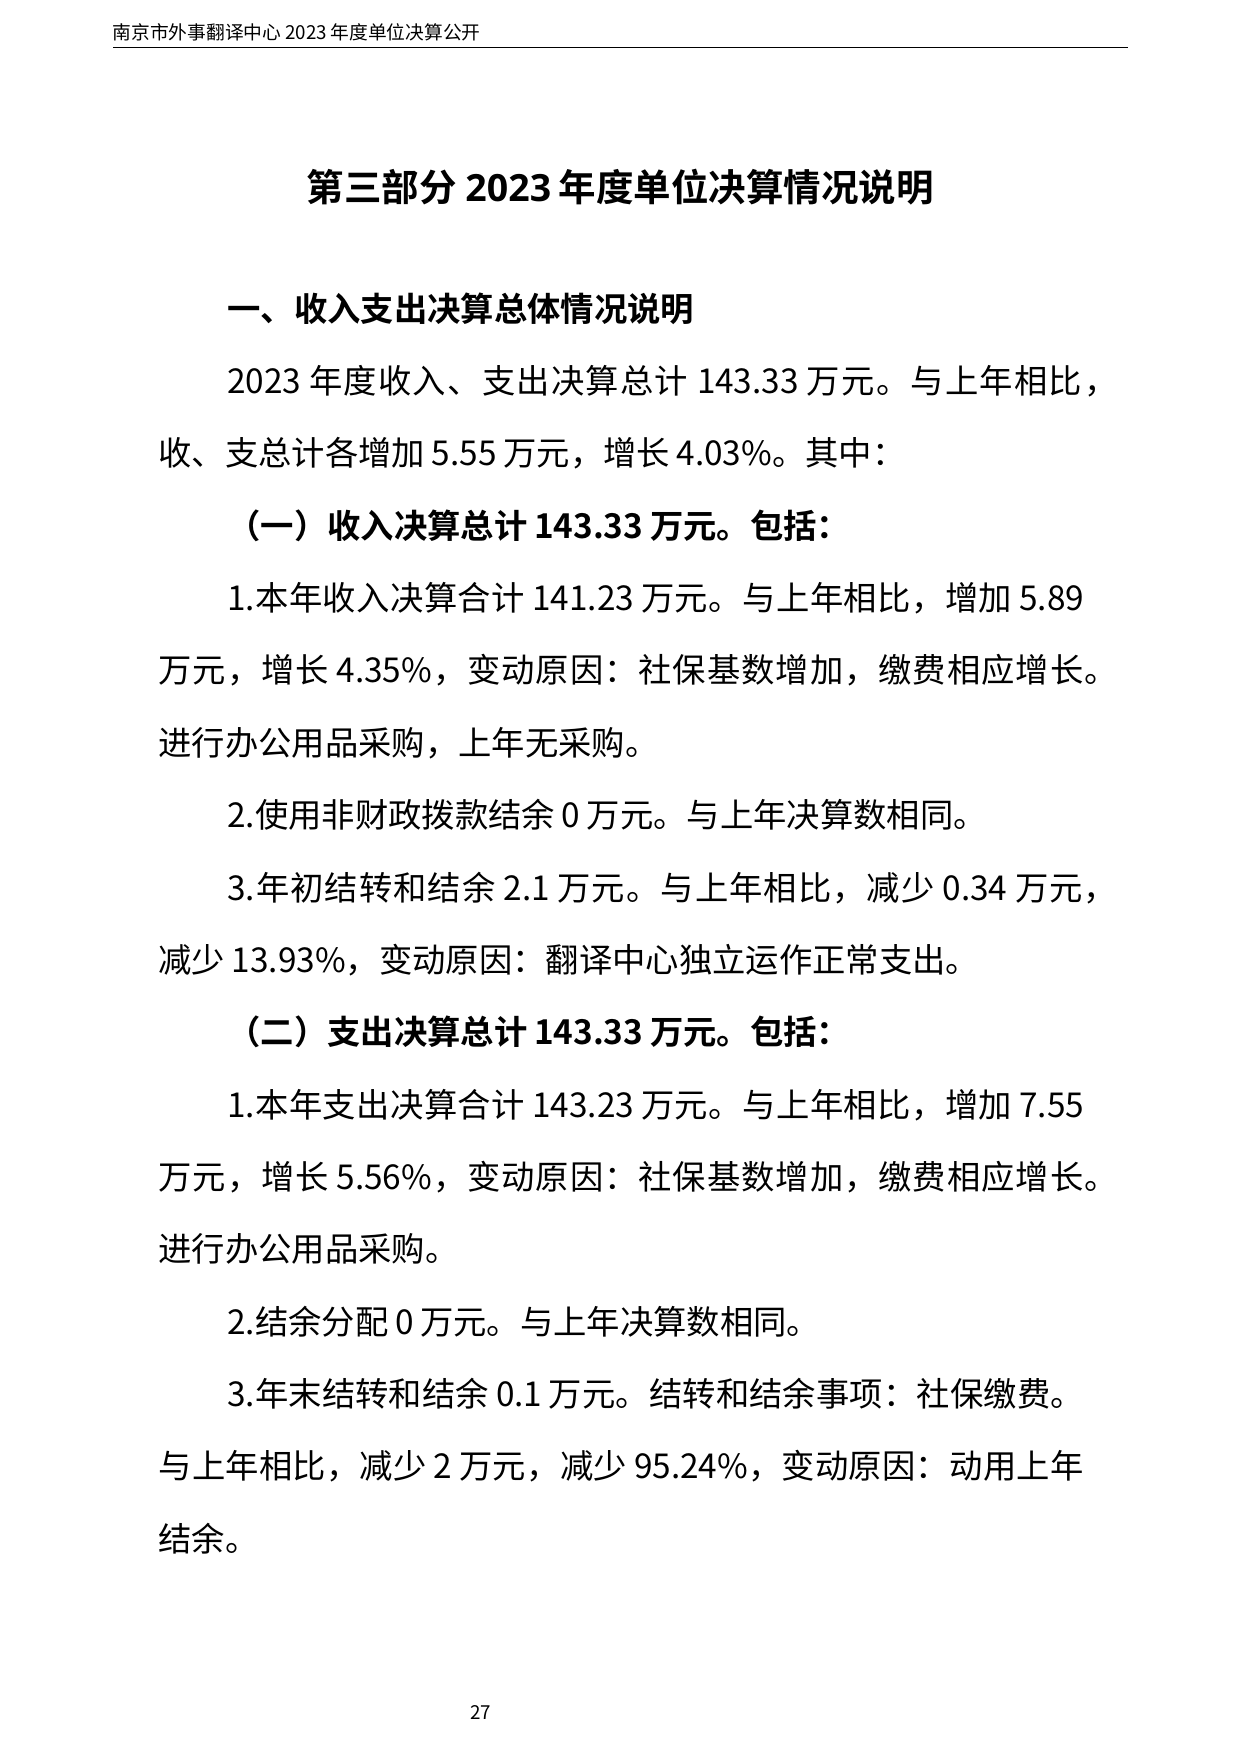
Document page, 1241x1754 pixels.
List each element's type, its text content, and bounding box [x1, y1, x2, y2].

text （二）支出决算总计143.33万元。包括： [158, 1006, 1084, 1054]
text 2.使用非财政拨款结余0万元。与上年决算数相同。 [158, 789, 1084, 837]
subtitle 第三部分 2023年度单位决算情况说明 [112, 150, 1128, 214]
text （一）收入决算总计143.33万元。包括： [158, 499, 1084, 548]
text 2.结余分配0万元。与上年决算数相同。 [158, 1295, 1084, 1344]
text 3.年末结转和结余0.1万元。结转和结余事项：社保缴费。与上年相比，减少2万元，减少95.24%，变动原因：动用上年结余。 [158, 1368, 1084, 1561]
text 2023年度收入、支出决算总计143.33万元。与上年相比，收、支总计各增加5.55万元，增长4.03%。其中： [158, 355, 1084, 475]
text 1.本年支出决算合计143.23万元。与上年相比，增加7.55万元，增长5.56%，变动原因：社保基数增加，缴费相应增长。进行办公用品采购。 [158, 1078, 1084, 1271]
text 1.本年收入决算合计141.23万元。与上年相比，增加5.89万元，增长4.35%，变动原因：社保基数增加，缴费相应增长。进行办公用品采购，上年无采购。 [158, 572, 1084, 765]
text 一、收入支出决算总体情况说明 [158, 282, 1084, 331]
text 3.年初结转和结余2.1万元。与上年相比，减少0.34万元，减少13.93%，变动原因：翻译中心独立运作正常支出。 [158, 861, 1084, 982]
